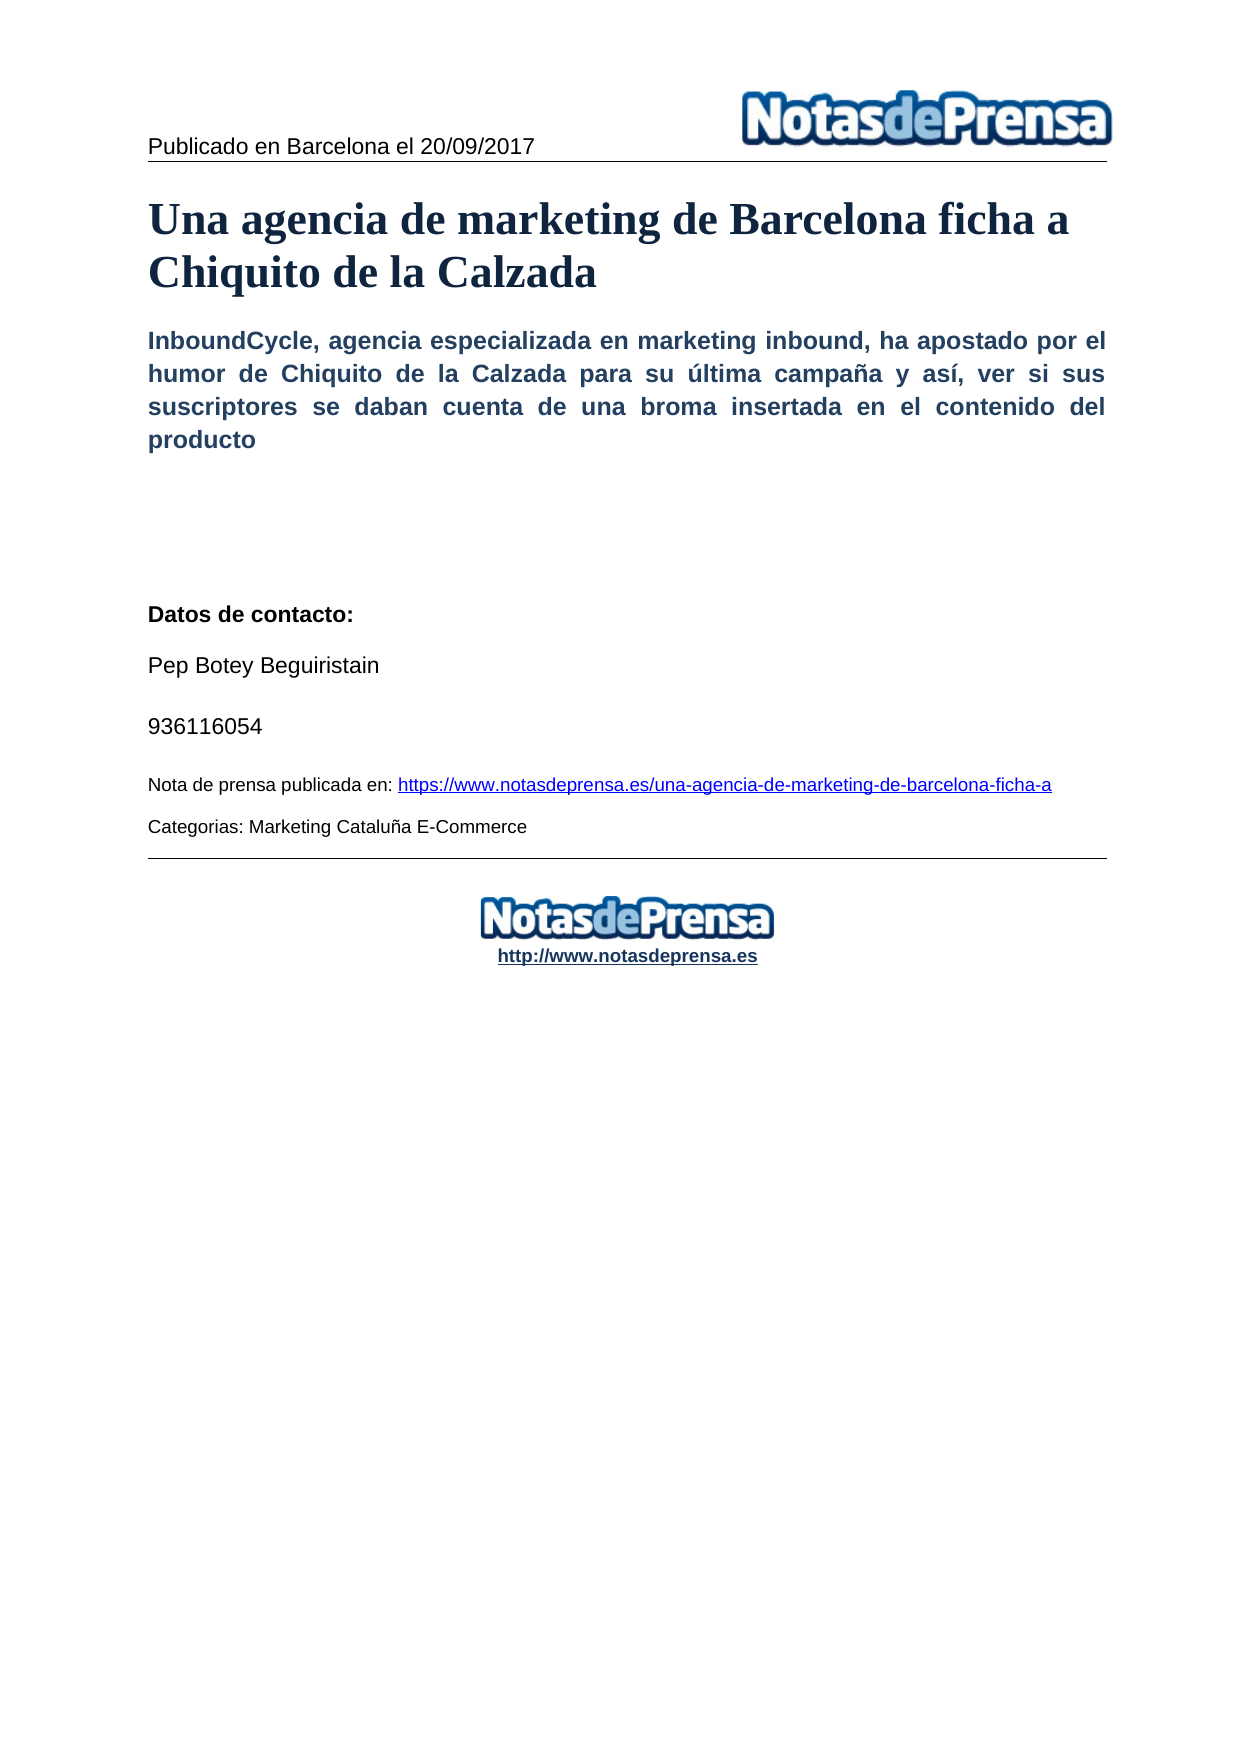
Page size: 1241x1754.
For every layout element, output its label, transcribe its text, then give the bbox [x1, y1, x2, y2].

text 936116054 [148, 713, 1063, 739]
text Categorias: Marketing Cataluña E-Commerce [148, 816, 1107, 837]
picture [480, 895, 775, 941]
subtitle InboundCycle, agencia especializada en marketing inbound, ha apostado por el humor de Chiquito de la Calzada para su última campaña y así, ver si sus suscriptores se daban cuenta de una broma insertada en el contenido del producto [148, 326, 1107, 454]
text http://www.notasdeprensa.es [148, 945, 1107, 967]
text Datos de contacto: [148, 601, 1107, 628]
picture [742, 90, 1113, 148]
text Pep Botey Beguiristain [148, 652, 1063, 679]
text Publicado en Barcelona el 20/09/2017 [148, 133, 1107, 161]
subtitle Una agencia de marketing de Barcelona ficha a Chiquito de la Calzada [148, 192, 1107, 297]
text Nota de prensa publicada en: https://www.notasdeprensa.es/una-agencia-de-marketing-de-barcelona-ficha-a [148, 773, 1107, 795]
